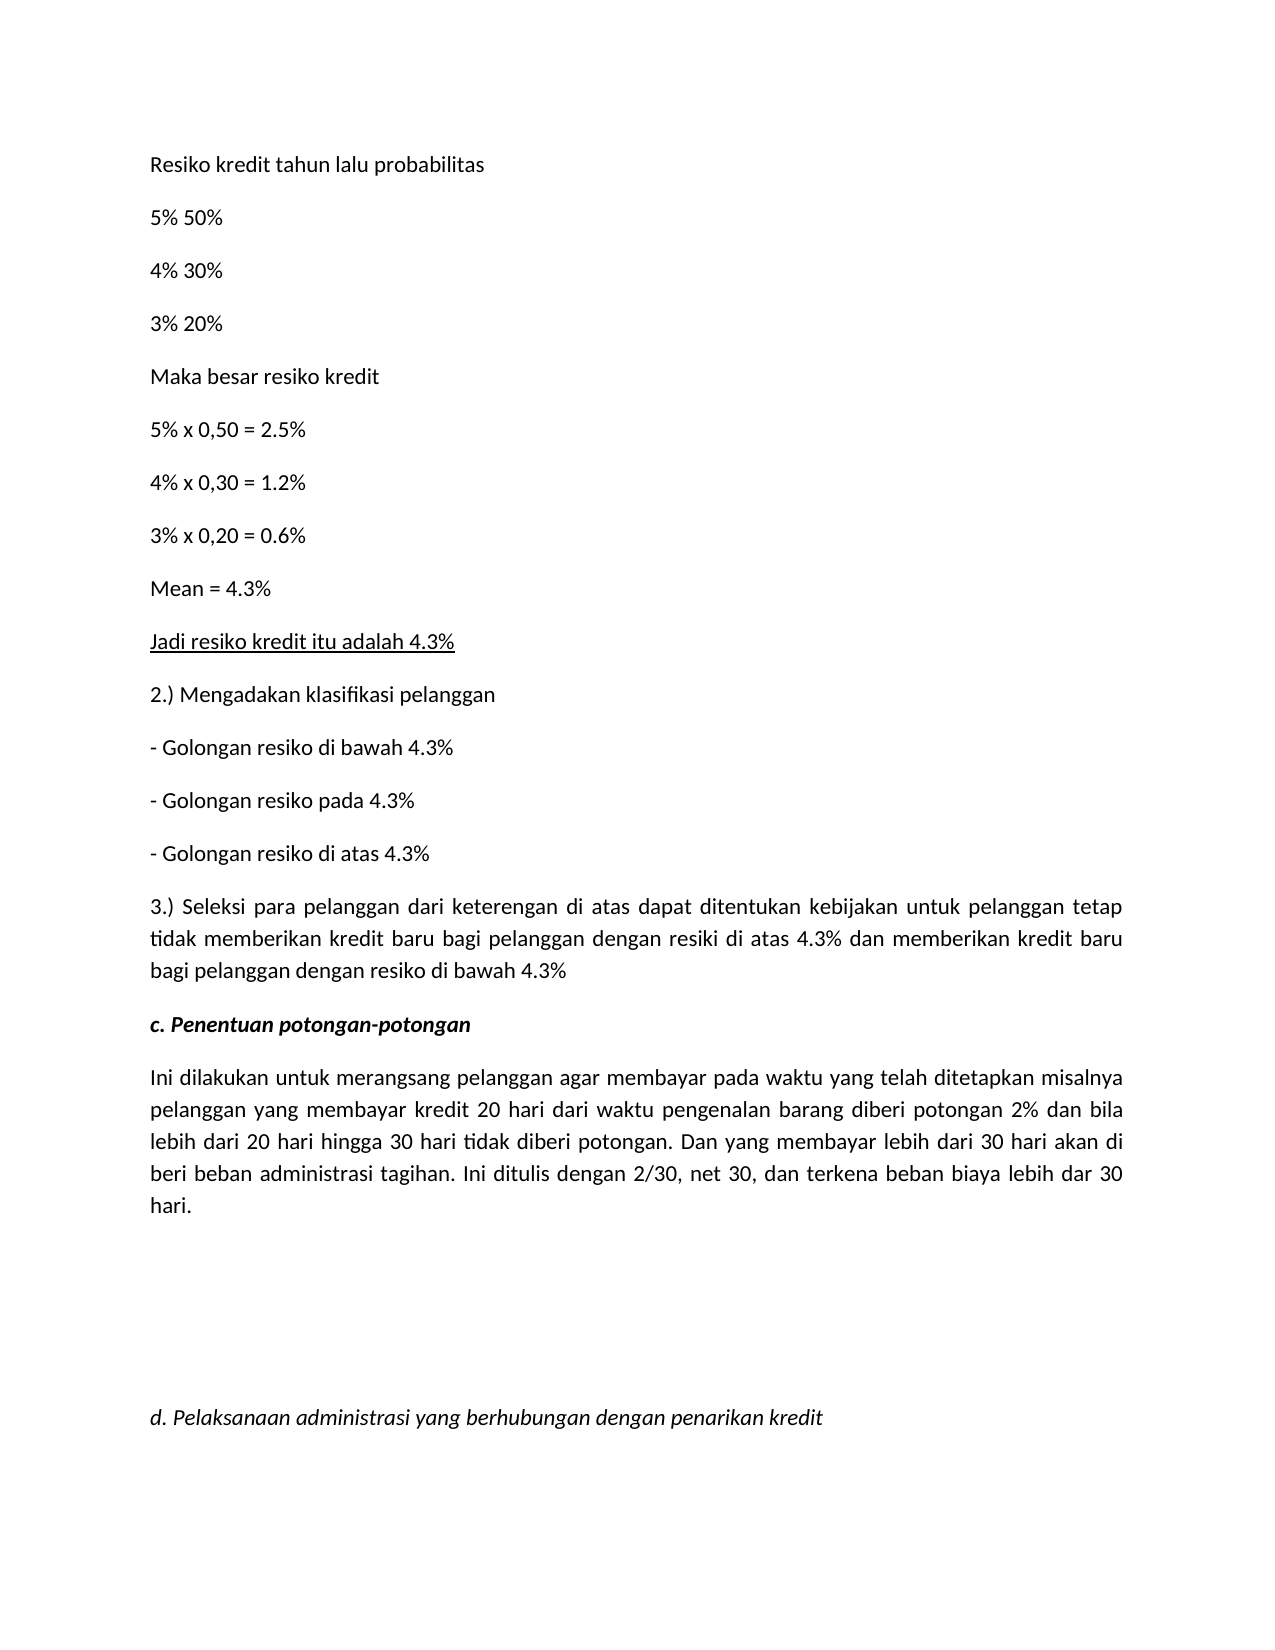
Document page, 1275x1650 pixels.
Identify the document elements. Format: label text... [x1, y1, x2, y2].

text Jadi resiko kredit itu adalah 4.3% [150, 627, 1125, 655]
text 3% 20% [150, 309, 1125, 337]
text c. Penentuan potongan-potongan [150, 1010, 1125, 1038]
text 2.) Mengadakan klasifikasi pelanggan [150, 680, 1125, 708]
text 4% 30% [150, 256, 1125, 284]
text Resiko kredit tahun lalu probabilitas [150, 150, 1125, 178]
text 3% x 0,20 = 0.6% [150, 521, 1125, 549]
text Maka besar resiko kredit [150, 362, 1125, 390]
text - Golongan resiko pada 4.3% [150, 786, 1125, 814]
text - Golongan resiko di bawah 4.3% [150, 733, 1125, 761]
text 5% 50% [150, 203, 1125, 231]
text Ini dilakukan untuk merangsang pelanggan agar membayar pada waktu yang telah ditetapkan misalnya pelanggan yang membayar kredit 20 hari dari waktu pengenalan barang diberi potongan 2% dan bila lebih dari 20 hari hingga 30 hari tidak diberi potongan. Dan yang membayar lebih dari 30 hari akan di beri beban administrasi tagihan. Ini ditulis dengan 2/30, net 30, dan terkena beban biaya lebih dar 30 hari. [150, 1063, 1125, 1219]
text 5% x 0,50 = 2.5% [150, 415, 1125, 443]
text 4% x 0,30 = 1.2% [150, 468, 1125, 496]
text Mean = 4.3% [150, 574, 1125, 602]
text - Golongan resiko di atas 4.3% [150, 839, 1125, 867]
text d. Pelaksanaan administrasi yang berhubungan dengan penarikan kredit [150, 1403, 1125, 1432]
text 3.) Seleksi para pelanggan dari keterengan di atas dapat ditentukan kebijakan untuk pelanggan tetap tidak memberikan kredit baru bagi pelanggan dengan resiki di atas 4.3% dan memberikan kredit baru bagi pelanggan dengan resiko di bawah 4.3% [150, 892, 1125, 985]
